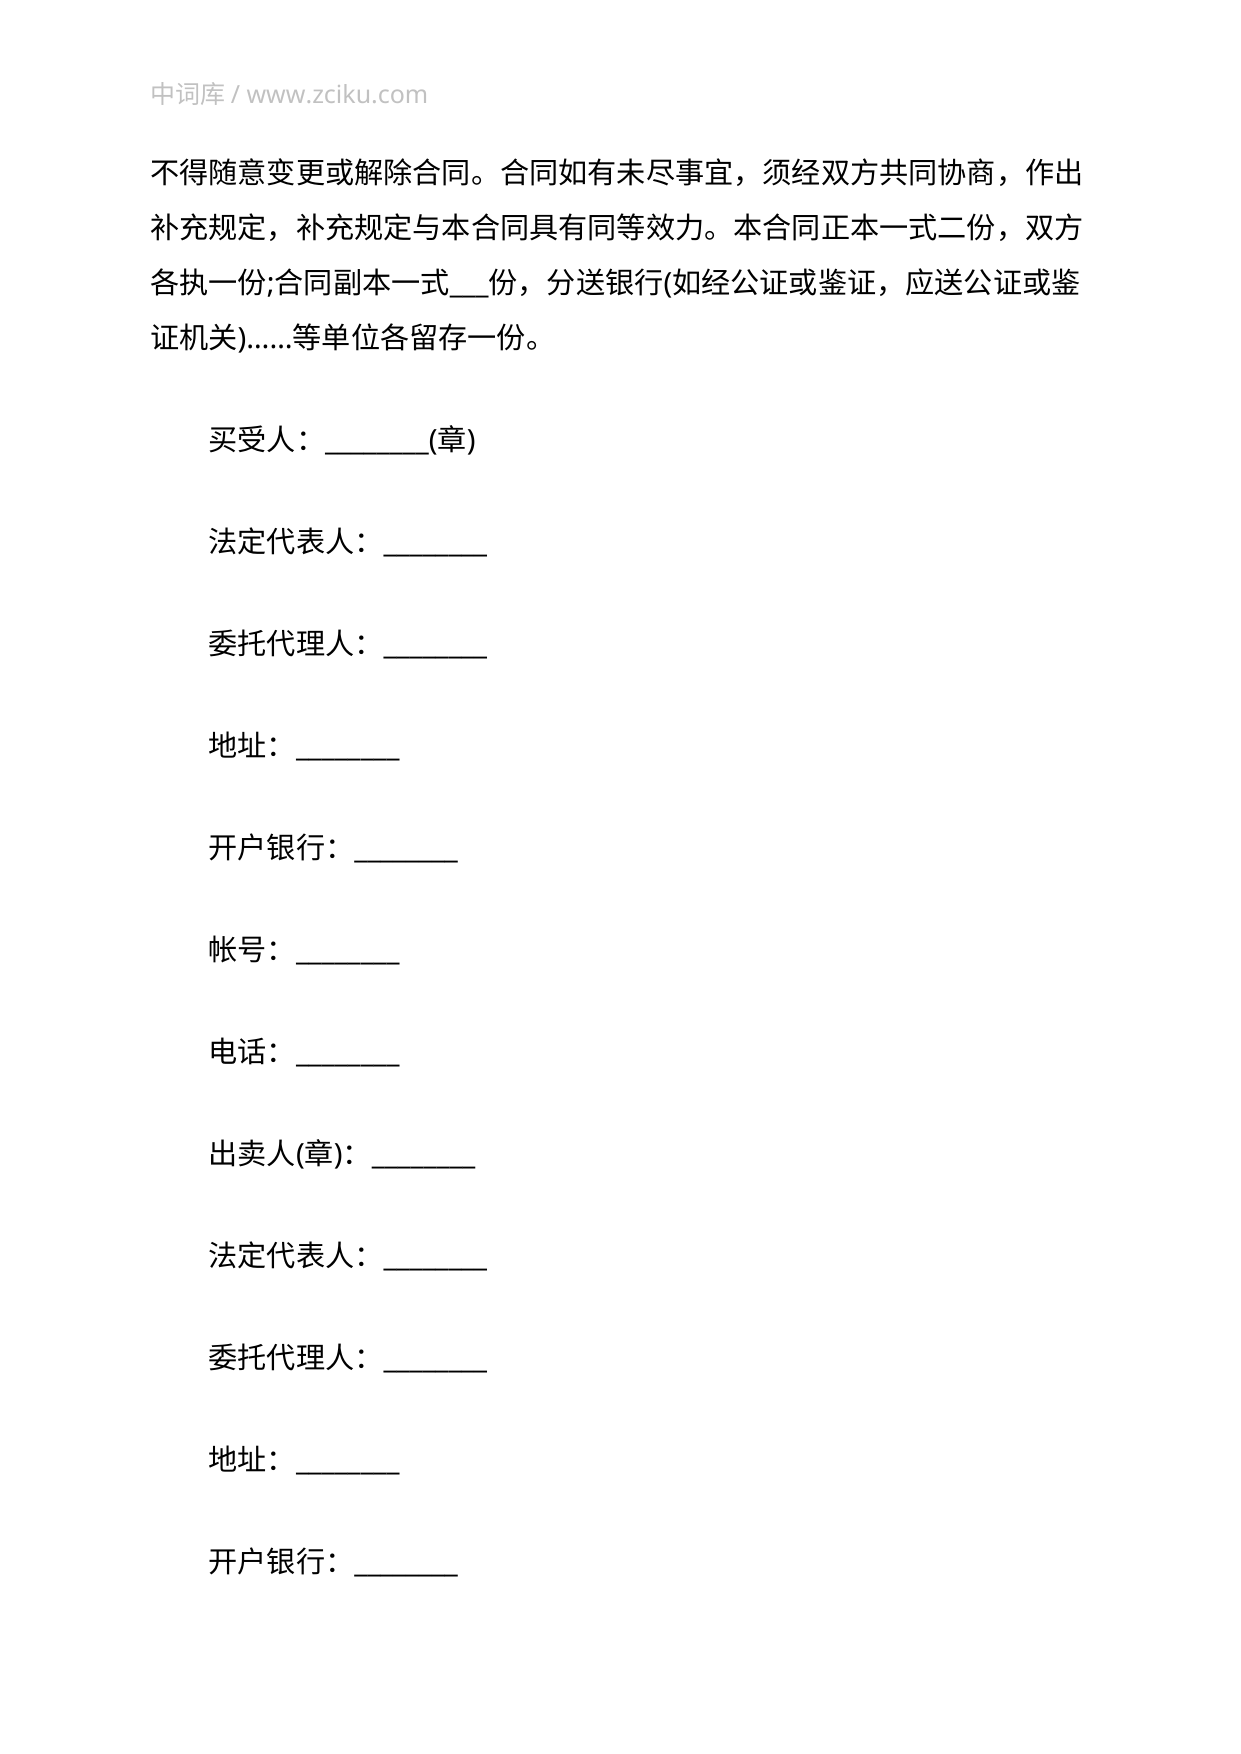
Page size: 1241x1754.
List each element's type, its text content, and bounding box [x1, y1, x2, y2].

text 开户银行：________ [150, 825, 1090, 867]
text 委托代理人：________ [150, 1334, 1090, 1377]
text 买受人：________(章) [150, 417, 1090, 459]
text 开户银行：________ [150, 1538, 1090, 1581]
text 电话：________ [150, 1029, 1090, 1071]
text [150, 150, 1090, 357]
text 地址：________ [150, 723, 1090, 765]
text 帐号：________ [150, 927, 1090, 969]
text 地址：________ [150, 1437, 1090, 1479]
text 出卖人(章)：________ [150, 1131, 1090, 1173]
text 法定代表人：________ [150, 519, 1090, 561]
text 法定代表人：________ [150, 1233, 1090, 1275]
text 委托代理人：________ [150, 621, 1090, 663]
